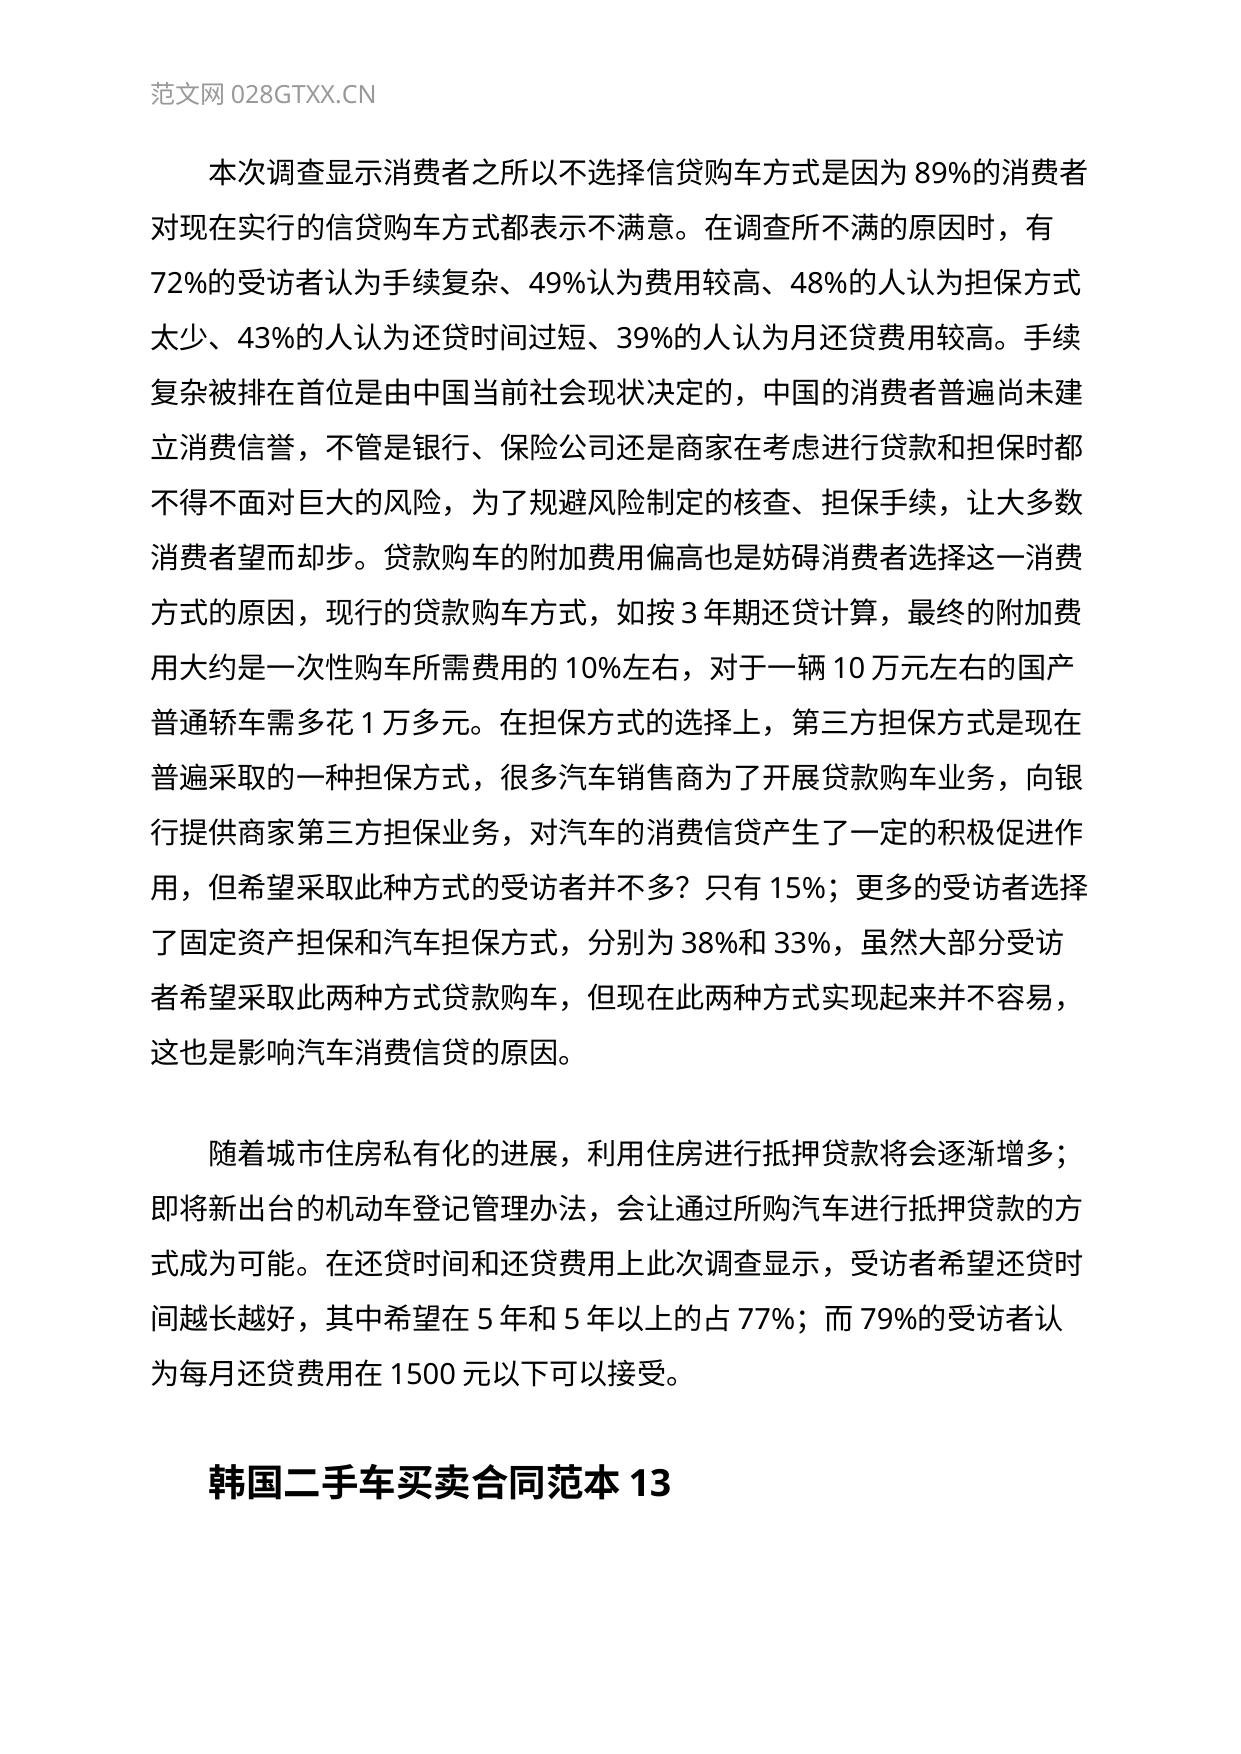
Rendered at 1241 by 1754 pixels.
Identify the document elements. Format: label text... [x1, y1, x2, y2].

text 本次调查显示消费者之所以不选择信贷购车方式是因为89%的消费者对现在实行的信贷购车方式都表示不满意。在调查所不满的原因时，有72%的受访者认为手续复杂、49%认为费用较高、48%的人认为担保方式太少、43%的人认为还贷时间过短、39%的人认为月还贷费用较高。手续复杂被排在首位是由中国当前社会现状决定的，中国的消费者普遍尚未建立消费信誉，不管是银行、保险公司还是商家在考虑进行贷款和担保时都不得不面对巨大的风险，为了规避风险制定的核查、担保手续，让大多数消费者望而却步。贷款购车的附加费用偏高也是妨碍消费者选择这一消费方式的原因，现行的贷款购车方式，如按3年期还贷计算，最终的附加费用大约是一次性购车所需费用的10%左右，对于一辆10万元左右的国产普通轿车需多花1万多元。在担保方式的选择上，第三方担保方式是现在普遍采取的一种担保方式，很多汽车销售商为了开展贷款购车业务，向银行提供商家第三方担保业务，对汽车的消费信贷产生了一定的积极促进作用，但希望采取此种方式的受访者并不多？只有15%；更多的受访者选择了固定资产担保和汽车担保方式，分别为38%和33%，虽然大部分受访者希望采取此两种方式贷款购车，但现在此两种方式实现起来并不容易，这也是影响汽车消费信贷的原因。 [150, 150, 1090, 1071]
text 韩国二手车买卖合同范本13 [150, 1453, 1090, 1507]
text 随着城市住房私有化的进展，利用住房进行抵押贷款将会逐渐增多；即将新出台的机动车登记管理办法，会让通过所购汽车进行抵押贷款的方式成为可能。在还贷时间和还贷费用上此次调查显示，受访者希望还贷时间越长越好，其中希望在5年和5年以上的占77%；而 79%的受访者认为每月还贷费用在1500元以下可以接受。 [150, 1131, 1090, 1393]
